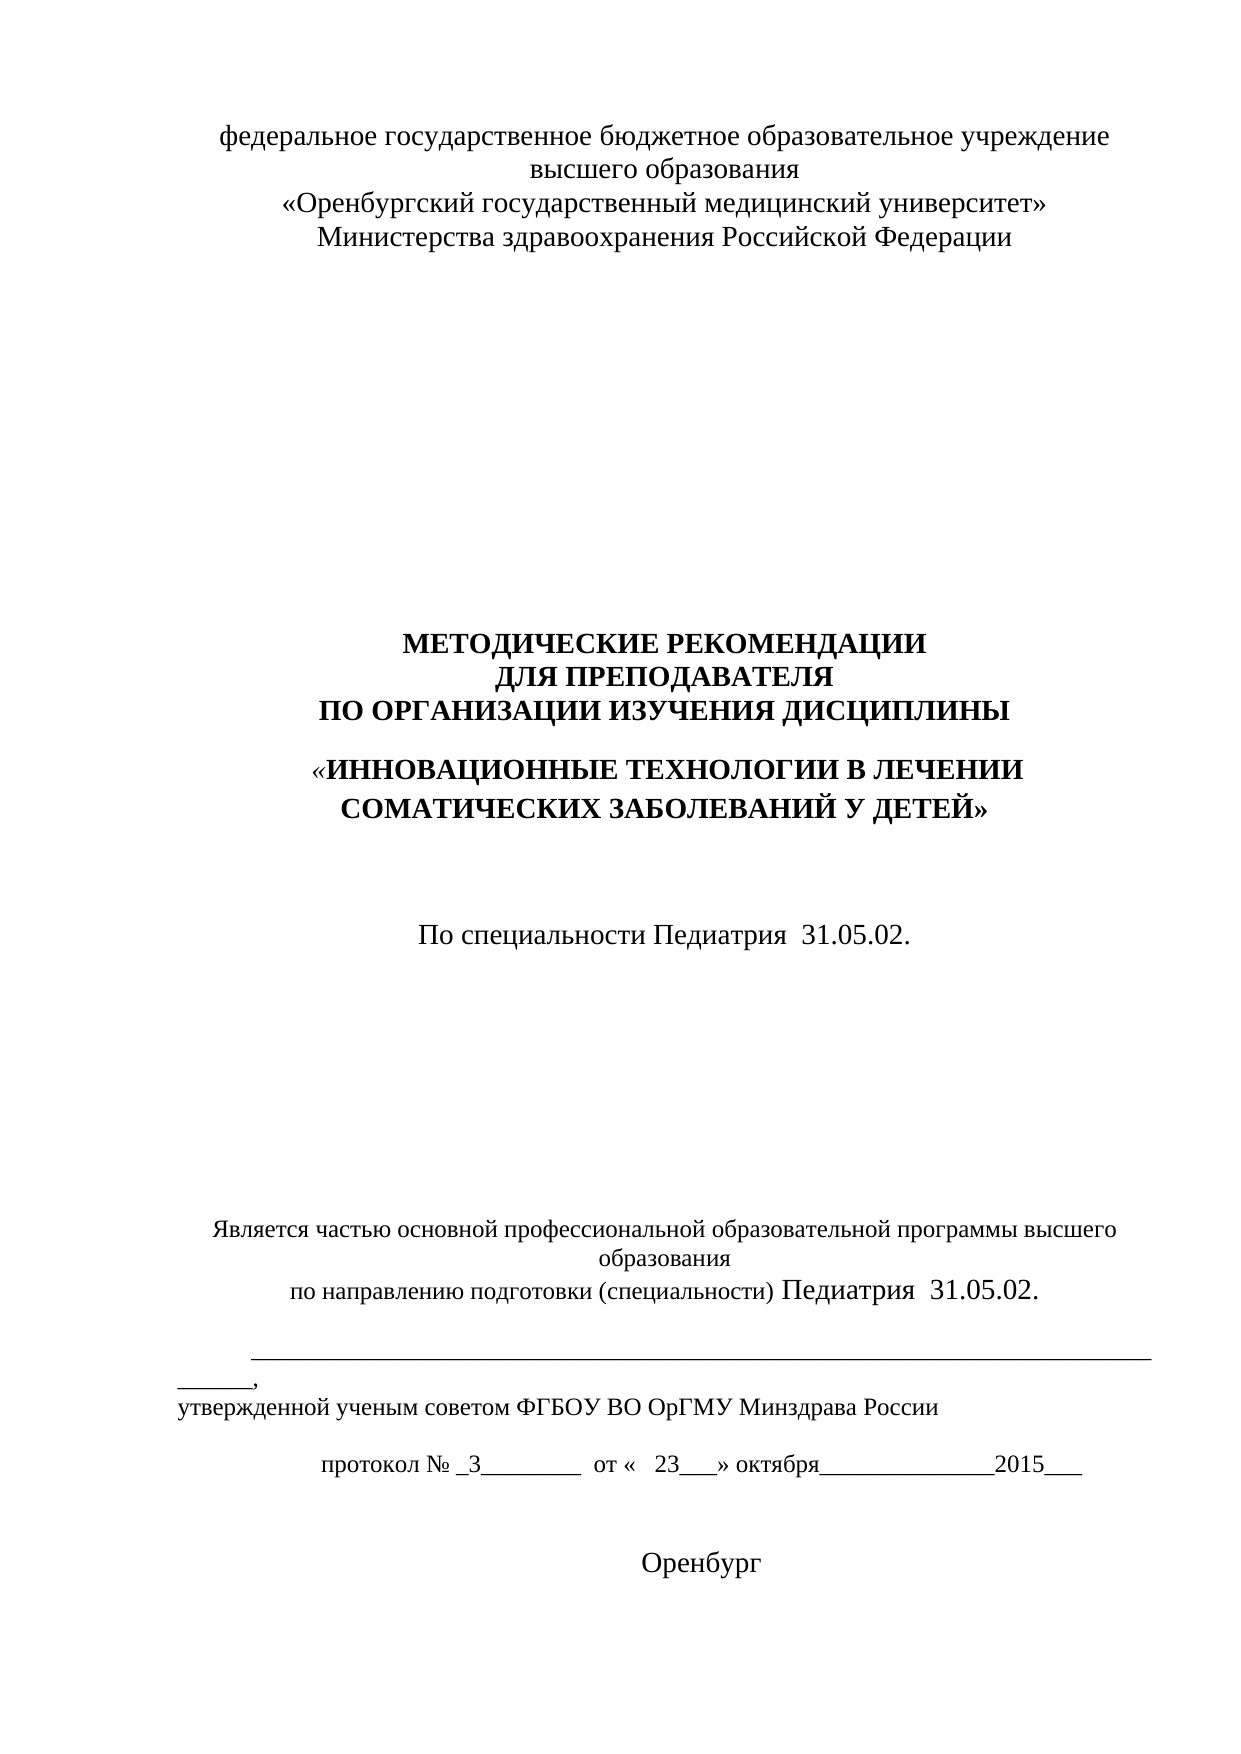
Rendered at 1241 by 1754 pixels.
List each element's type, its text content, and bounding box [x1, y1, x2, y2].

text Министерства здравоохранения Российской Федерации [177, 219, 1152, 252]
text Оренбург [177, 1545, 1152, 1579]
text МЕТОДИЧЕСКИЕ РЕКОМЕНДАЦИИ [177, 626, 1152, 659]
text «Оренбургский государственный медицинский университет» [177, 185, 1152, 219]
text федеральное государственное бюджетное образовательное учреждение [177, 118, 1152, 152]
text «Инновационные технологии в лечении соматических заболеваний у детей» [177, 752, 1152, 824]
text ДЛЯ ПРЕПОДАВАТЕЛЯ [177, 659, 1152, 693]
text По специальности Педиатрия 31.05.02. [177, 917, 1152, 951]
text Является частью основной профессиональной образовательной программы высшего образования [177, 1214, 1152, 1272]
text ______________________________________________________________________________, [177, 1334, 1152, 1392]
text высшего образования [177, 152, 1152, 185]
text по направлению подготовки (специальности) Педиатрия 31.05.02. [177, 1272, 1152, 1306]
text протокол № _3________ от « 23___» октября______________2015___ [177, 1449, 1152, 1478]
text утвержденной ученым советом ФГБОУ ВО ОрГМУ Минздрава России [177, 1392, 1152, 1421]
text ПО ОРГАНИЗАЦИИ ИЗУЧЕНИЯ ДИСЦИПЛИНЫ [177, 693, 1152, 727]
